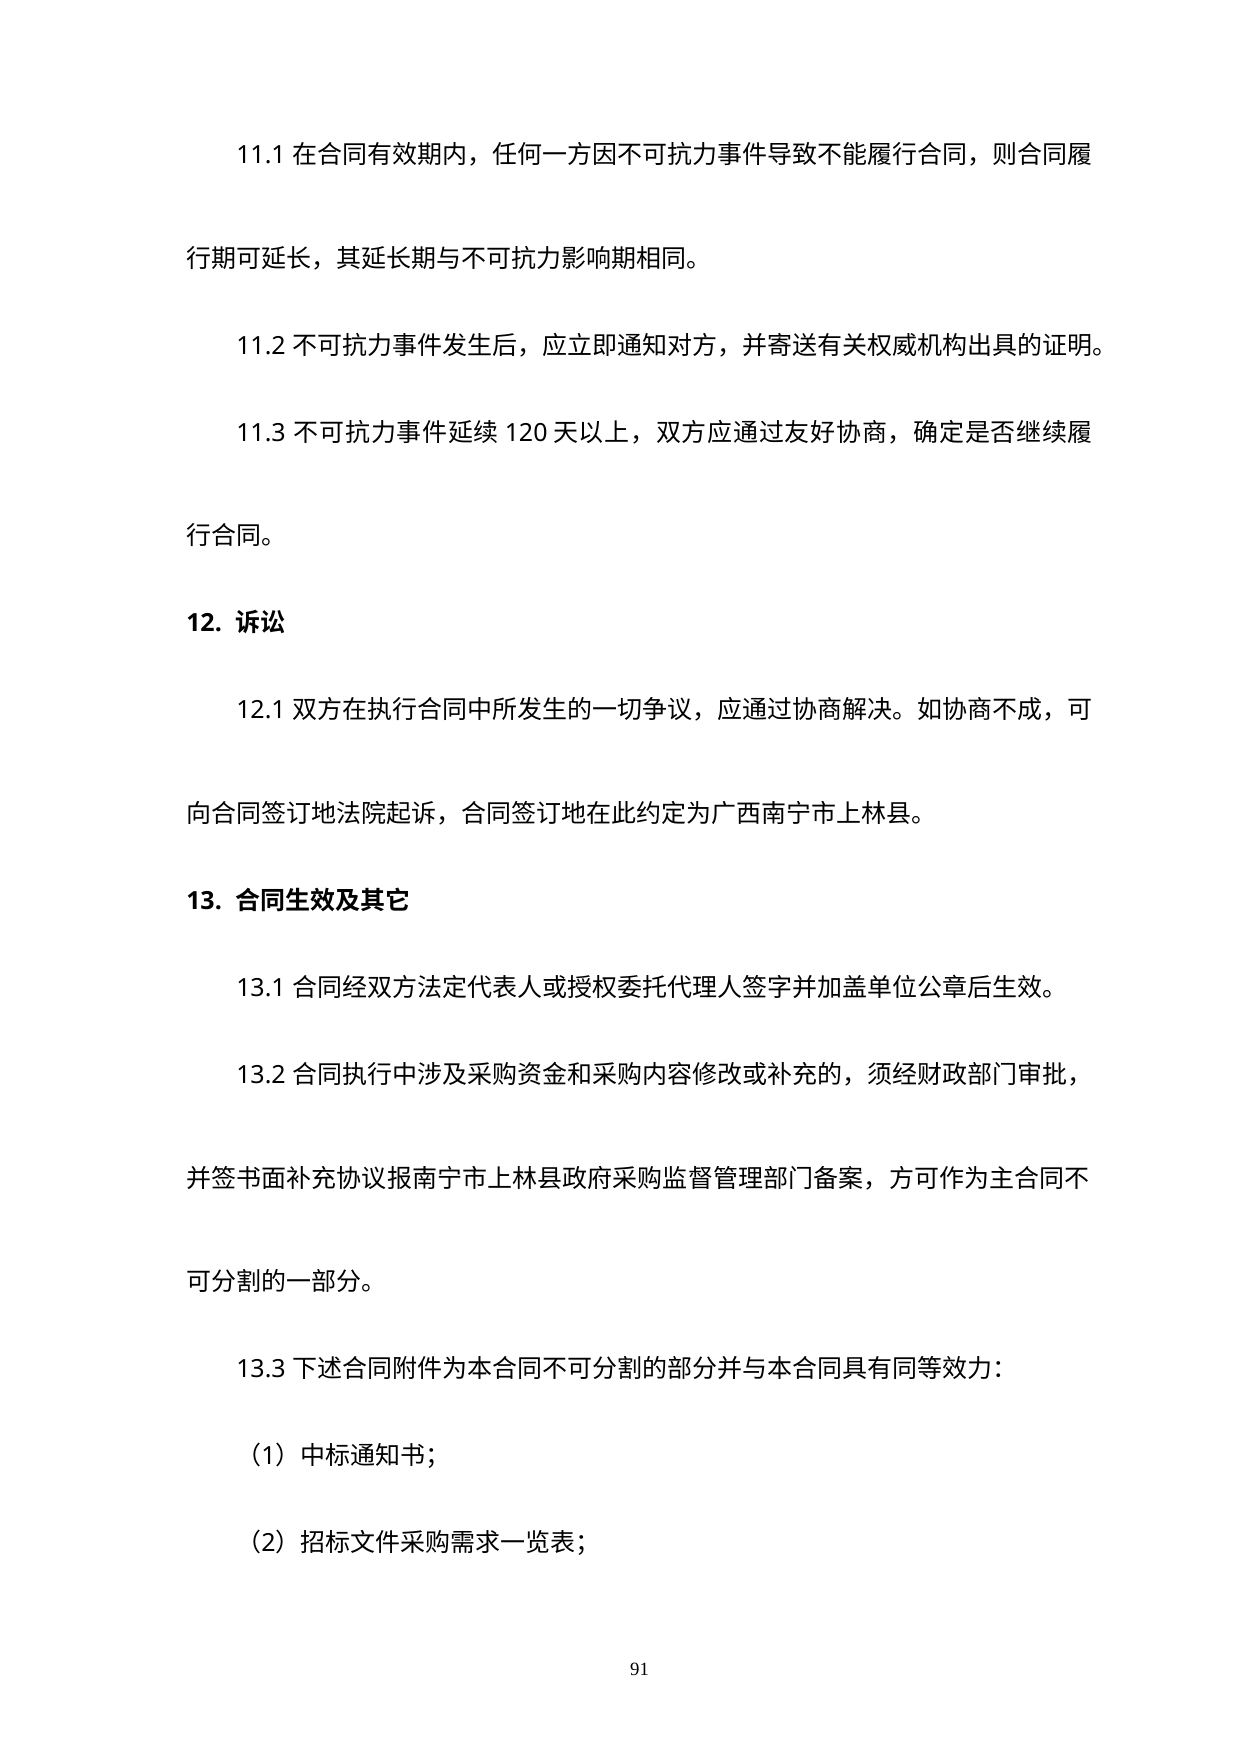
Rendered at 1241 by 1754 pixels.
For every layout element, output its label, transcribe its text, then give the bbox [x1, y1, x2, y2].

text 13.1 合同经双方法定代表人或授权委托代理人签字并加盖单位公章后生效。 [186, 951, 1093, 1020]
text 13. 合同生效及其它 [186, 864, 1093, 933]
text 12. 诉讼 [186, 587, 1093, 656]
text 13.3 下述合同附件为本合同不可分割的部分并与本合同具有同等效力： [186, 1332, 1093, 1401]
text （2）招标文件采购需求一览表； [186, 1506, 1093, 1575]
text 11.1 在合同有效期内，任何一方因不可抗力事件导致不能履行合同，则合同履行期可延长，其延长期与不可抗力影响期相同。 [186, 118, 1093, 291]
text 11.2 不可抗力事件发生后，应立即通知对方，并寄送有关权威机构出具的证明。 [186, 309, 1093, 378]
text （1）中标通知书； [186, 1419, 1093, 1488]
text 12.1 双方在执行合同中所发生的一切争议，应通过协商解决。如协商不成，可向合同签订地法院起诉，合同签订地在此约定为广西南宁市上林县。 [186, 674, 1093, 846]
text 13.2 合同执行中涉及采购资金和采购内容修改或补充的，须经财政部门审批，并签书面补充协议报南宁市上林县政府采购监督管理部门备案，方可作为主合同不可分割的一部分。 [186, 1038, 1093, 1314]
text 11.3 不可抗力事件延续120天以上，双方应通过友好协商，确定是否继续履行合同。 [186, 396, 1093, 568]
